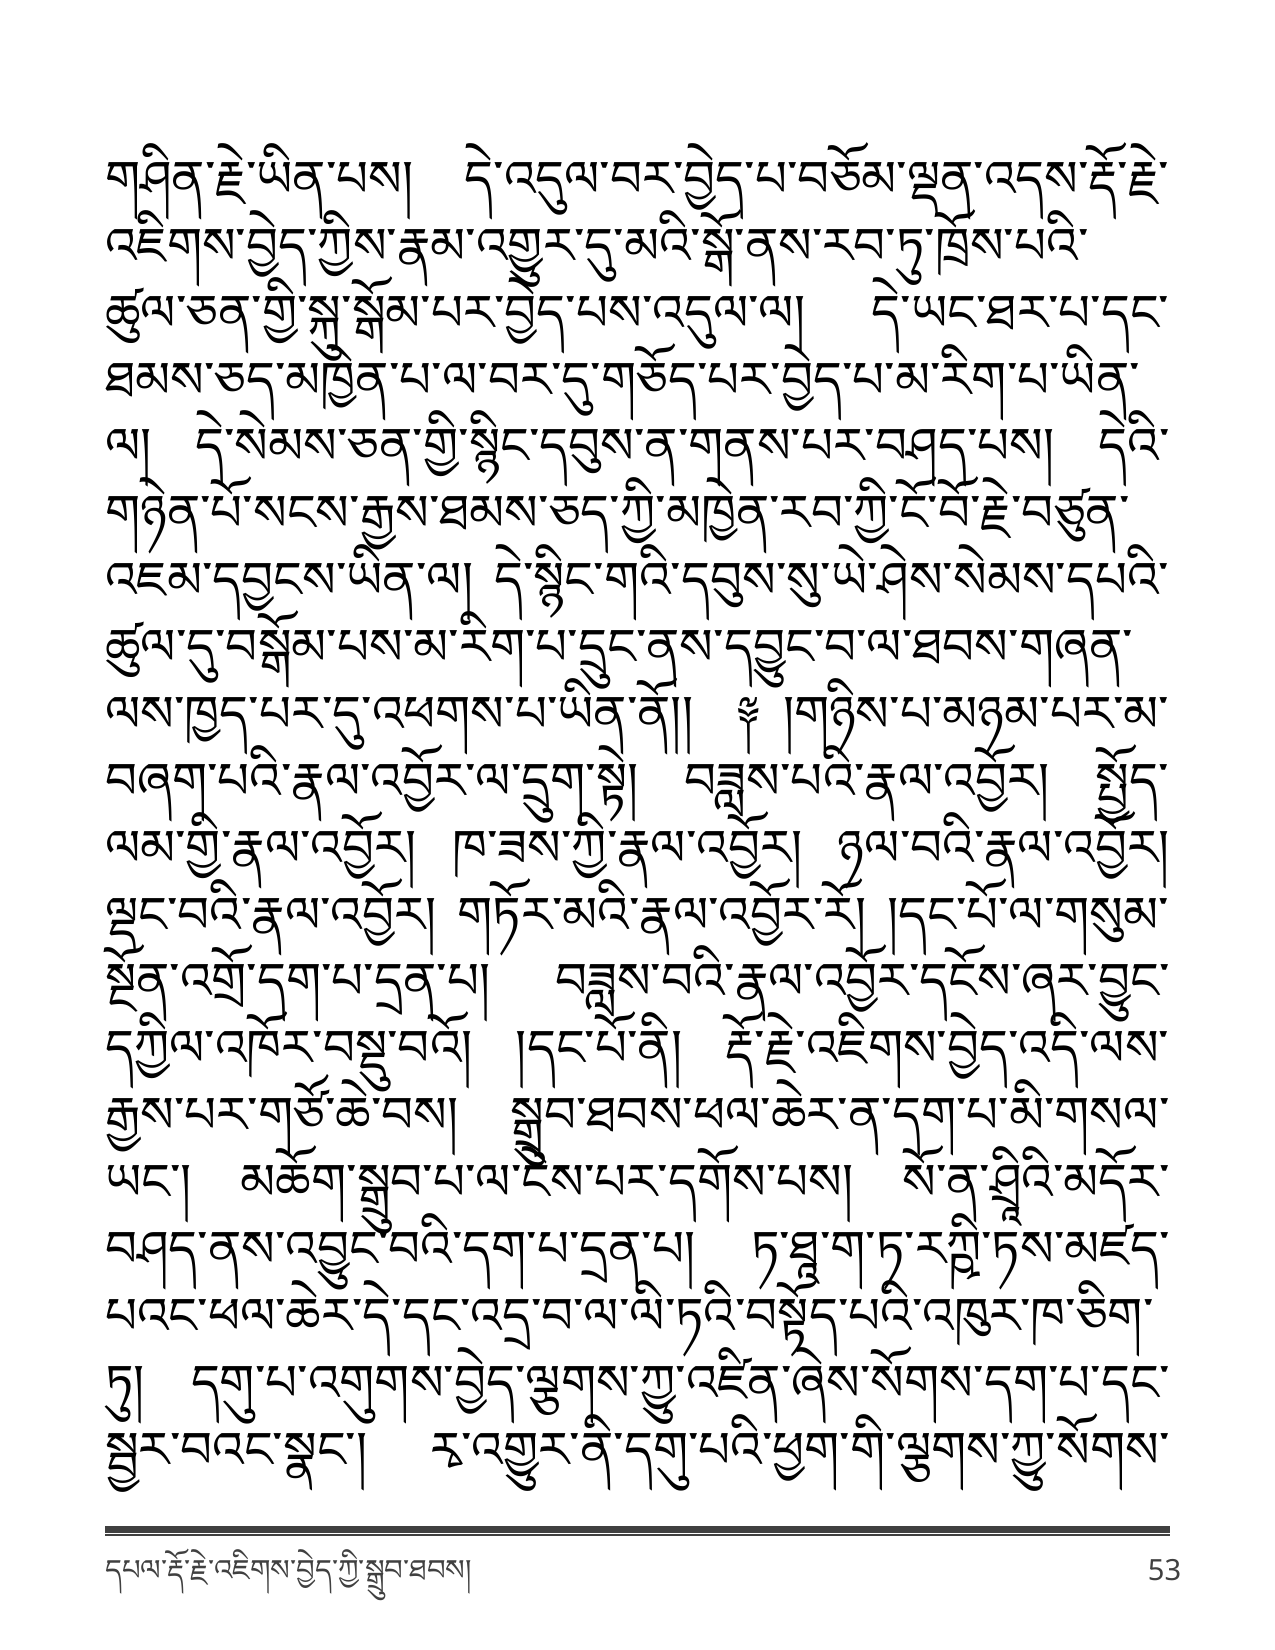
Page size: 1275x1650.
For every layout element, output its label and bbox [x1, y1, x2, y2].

text [105, 150, 1170, 1479]
